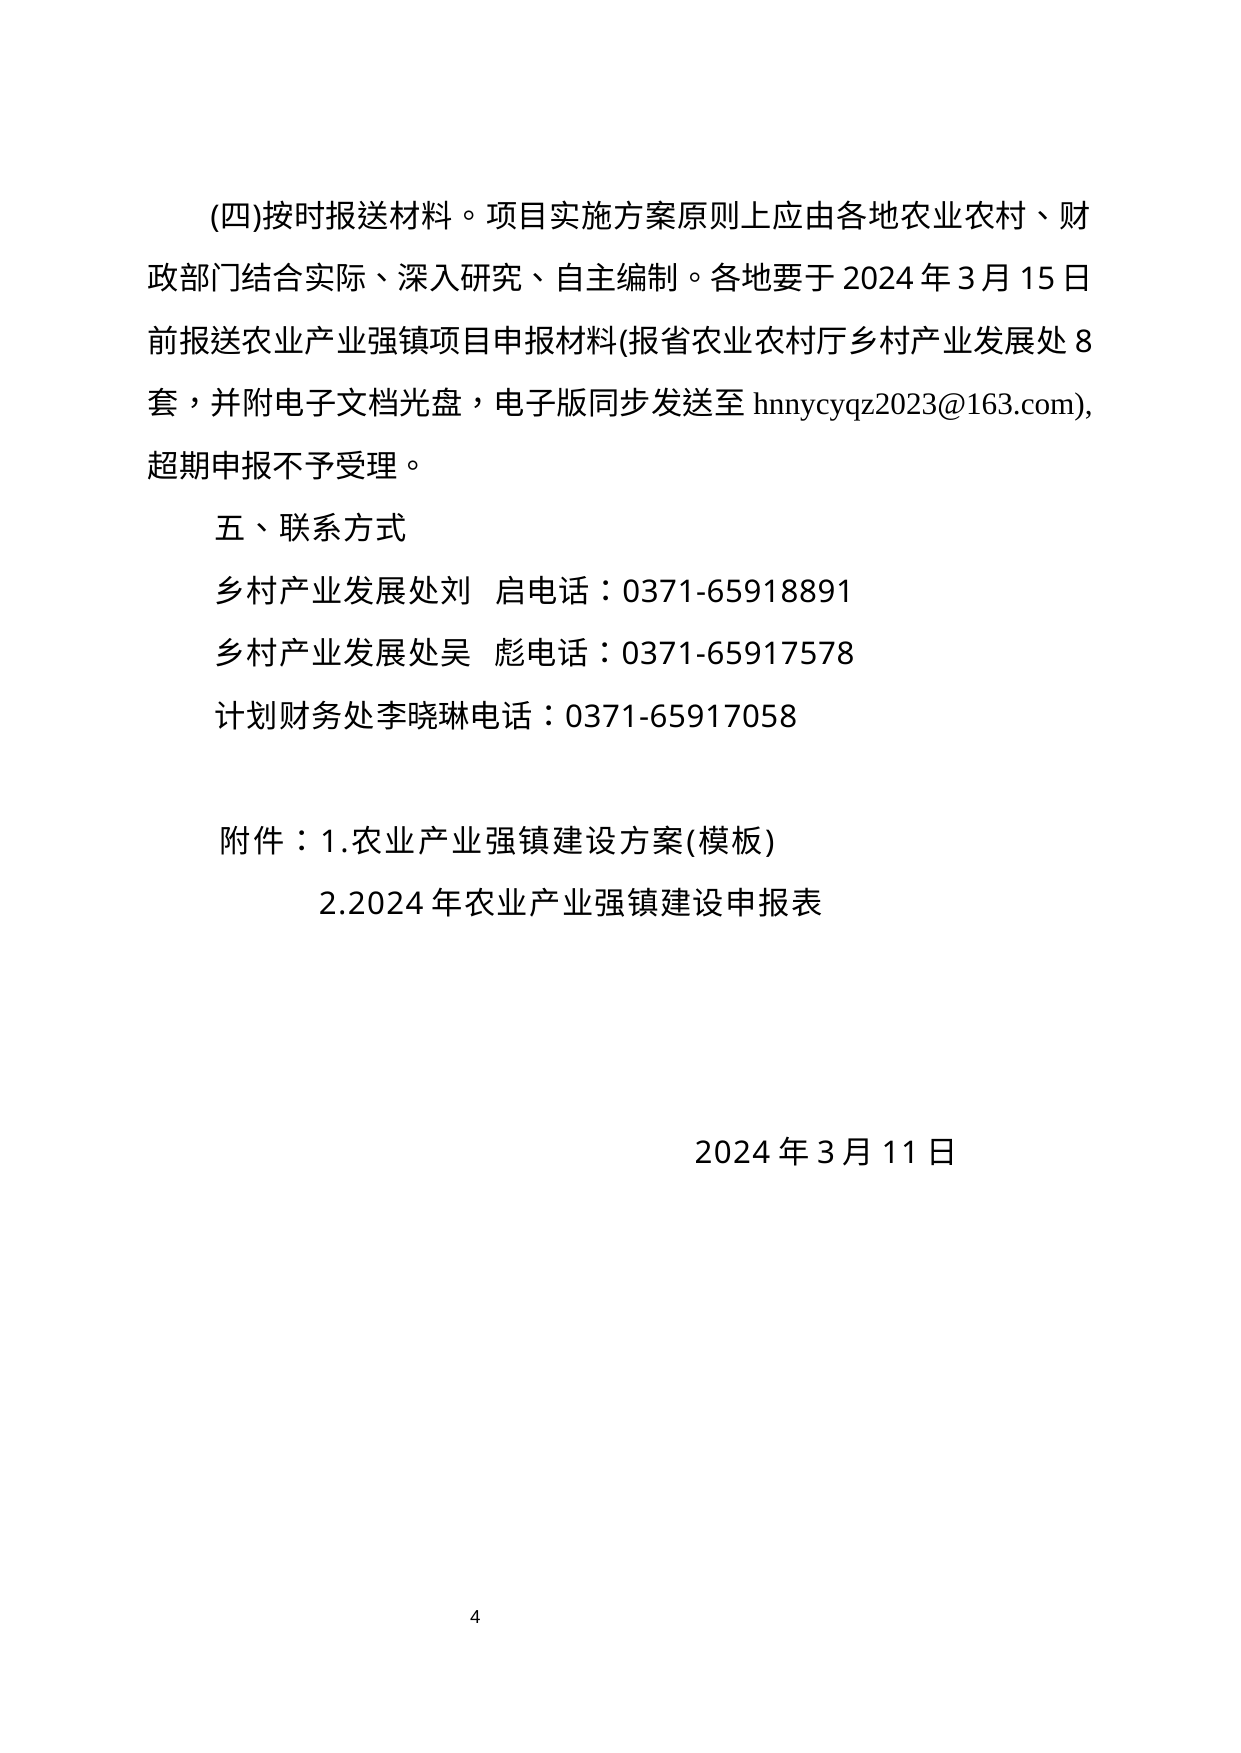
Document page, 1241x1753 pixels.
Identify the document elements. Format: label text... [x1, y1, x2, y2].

text 附件：1.农业产业强镇建设方案(模板) [148, 802, 1093, 865]
text 计划财务处李晓琳电话：0371-65917058 [148, 677, 1093, 740]
text 2024年3月11日 [148, 1114, 1093, 1176]
text 乡村产业发展处刘 启电话：0371-65918891 [148, 552, 1093, 615]
text 2.2024年农业产业强镇建设申报表 [148, 865, 1093, 927]
text (四)按时报送材料。项目实施方案原则上应由各地农业农村、财政部门结合实际、深入研究、自主编制。各地要于2024年3月15日前报送农业产业强镇项目申报材料(报省农业农村厅乡村产业发展处8套，并附电子文档光盘，电子版同步发送至hnnycyqz2023@163.com),超期申报不予受理。 [148, 177, 1093, 490]
text 五、联系方式 [148, 490, 1093, 552]
text 乡村产业发展处吴 彪电话：0371-65917578 [148, 615, 1093, 677]
